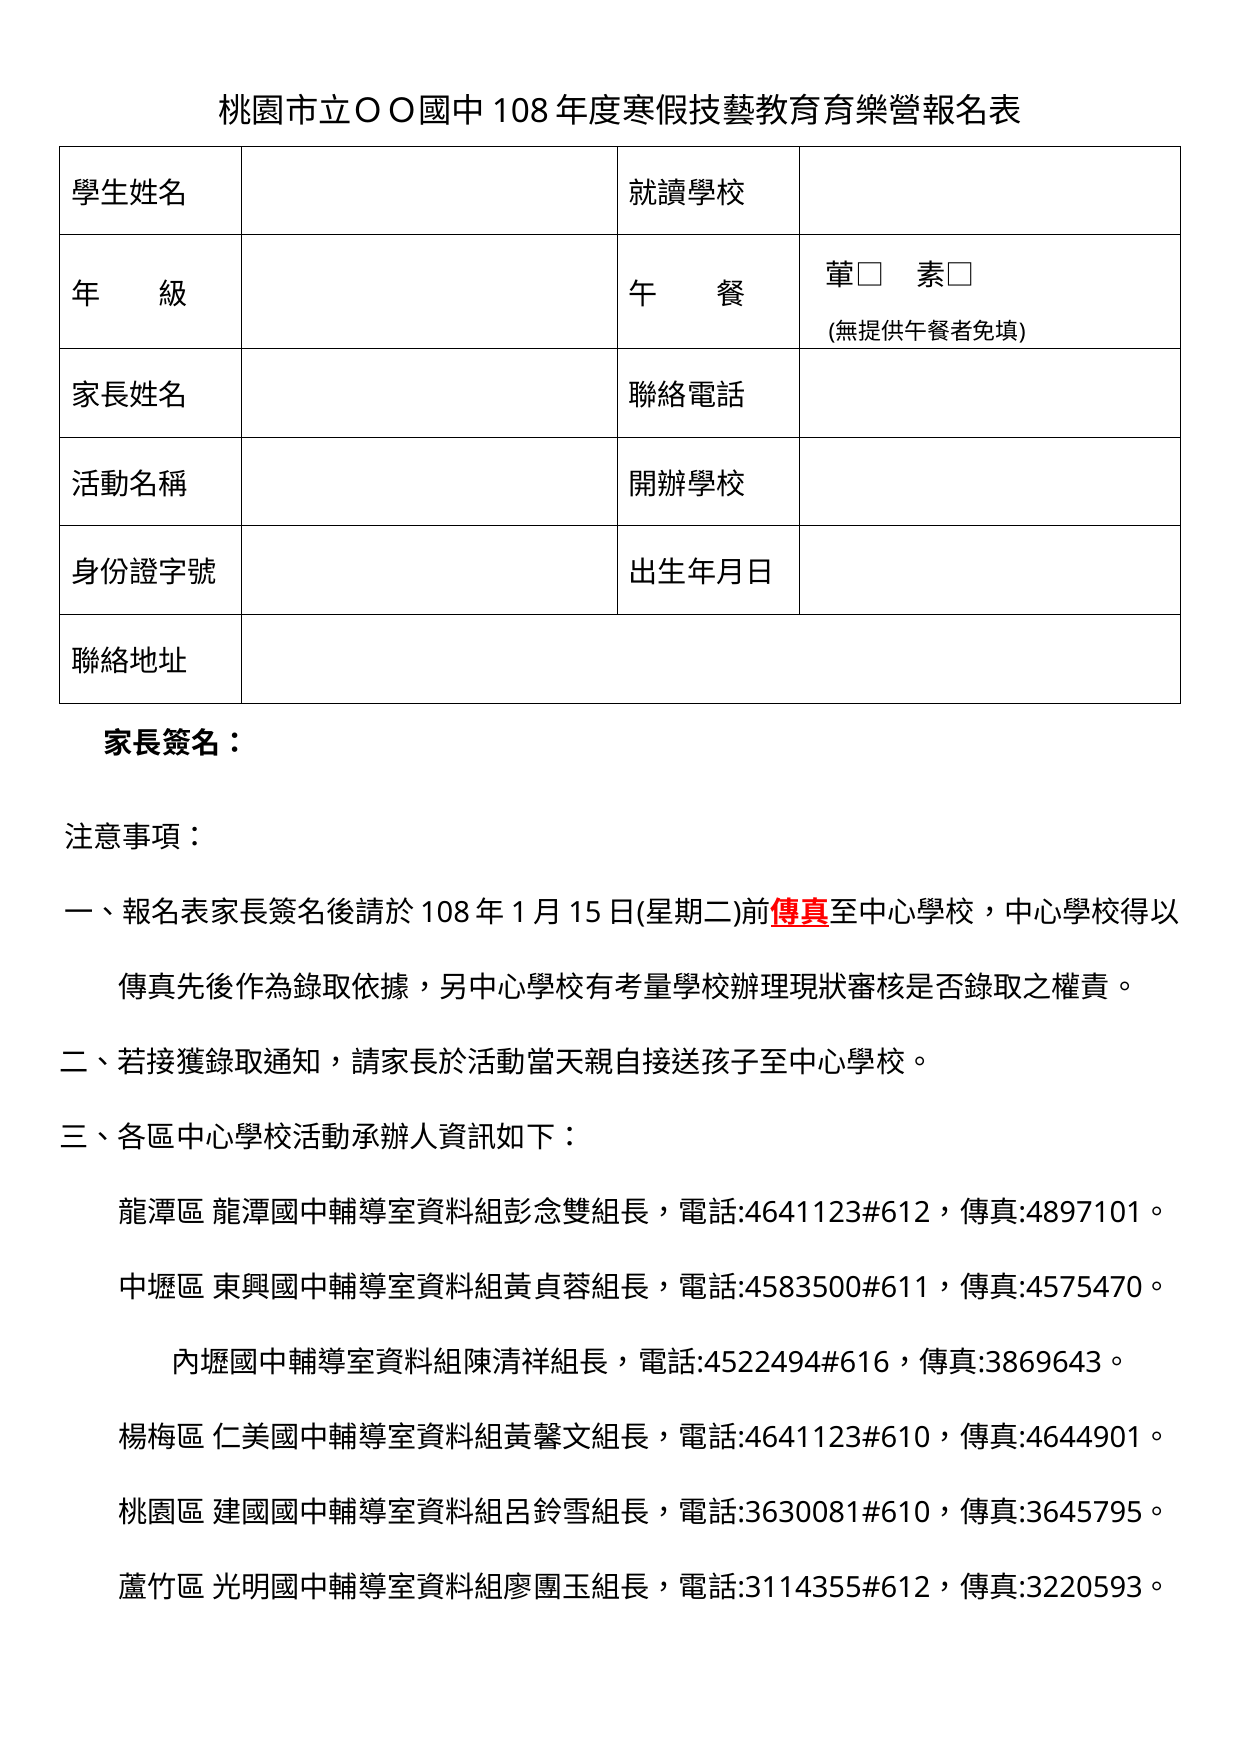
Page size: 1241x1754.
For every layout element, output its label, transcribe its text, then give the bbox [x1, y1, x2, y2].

table_cell [242, 349, 617, 437]
text 二、若接獲錄取通知，請家長於活動當天親自接送孩子至中心學校。 [59, 1022, 1181, 1097]
text 蘆竹區 光明國中輔導室資料組廖團玉組長，電話:3114355#612，傳真:3220593。 [59, 1547, 1181, 1622]
table_header 學生姓名 [60, 147, 241, 234]
table_cell 年 級 [60, 235, 241, 348]
table_cell 聯絡地址 [60, 615, 241, 702]
table_cell [242, 235, 617, 348]
table_cell 活動名稱 [60, 438, 241, 525]
text 中壢區 東興國中輔導室資料組黃貞蓉組長，電話:4583500#611，傳真:4575470。 [59, 1247, 1181, 1322]
table_cell 聯絡電話 [618, 349, 799, 437]
text 桃園市立ＯＯ國中108年度寒假技藝教育育樂營報名表 [59, 71, 1181, 146]
table_cell 家長姓名 [60, 349, 241, 437]
table_cell 身份證字號 [60, 526, 241, 614]
table_header [242, 147, 617, 234]
text 楊梅區 仁美國中輔導室資料組黃馨文組長，電話:4641123#610，傳真:4644901。 [59, 1397, 1181, 1472]
text 龍潭區 龍潭國中輔導室資料組彭念雙組長，電話:4641123#612，傳真:4897101。 [59, 1172, 1181, 1247]
table_cell 葷□ 素□ (無提供午餐者免填) [800, 235, 1180, 348]
table_cell 午 餐 [618, 235, 799, 348]
table_cell [242, 615, 1180, 702]
table_cell 開辦學校 [618, 438, 799, 525]
table_cell [242, 526, 617, 614]
text 家長簽名： [59, 704, 1181, 778]
table_cell [800, 438, 1180, 525]
table_cell [800, 526, 1180, 614]
table_cell 出生年月日 [618, 526, 799, 614]
table_cell [800, 349, 1180, 437]
table_header [800, 147, 1180, 234]
text 內壢國中輔導室資料組陳清祥組長，電話:4522494#616，傳真:3869643。 [59, 1322, 1181, 1397]
text 注意事項： [64, 797, 1181, 872]
table_cell [242, 438, 617, 525]
text 桃園區 建國國中輔導室資料組呂鈴雪組長，電話:3630081#610，傳真:3645795。 [59, 1472, 1181, 1547]
text 一、報名表家長簽名後請於108年1月15日(星期二)前傳真至中心學校，中心學校得以傳真先後作為錄取依據，另中心學校有考量學校辦理現狀審核是否錄取之權責。 [64, 872, 1181, 1022]
text 三、各區中心學校活動承辦人資訊如下： [59, 1097, 1181, 1172]
table_header 就讀學校 [618, 147, 799, 234]
